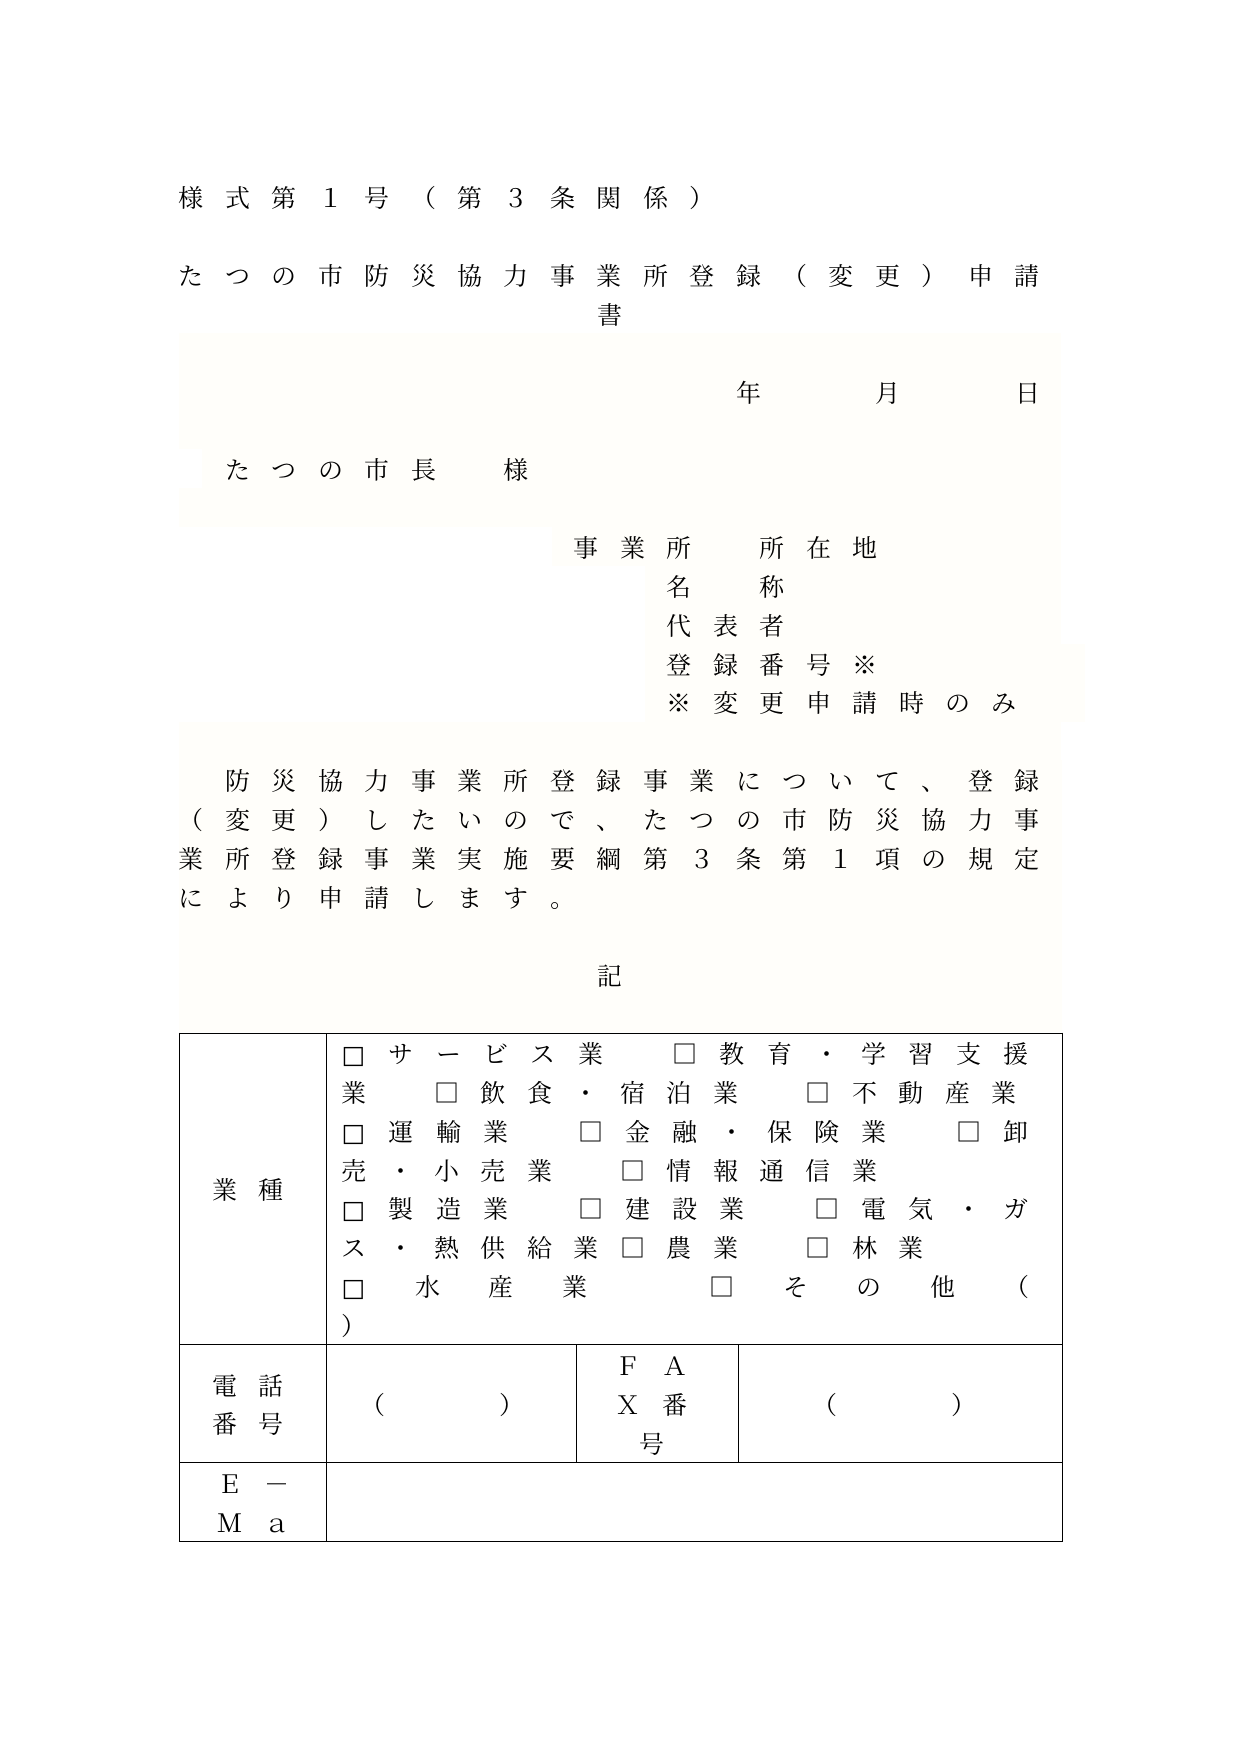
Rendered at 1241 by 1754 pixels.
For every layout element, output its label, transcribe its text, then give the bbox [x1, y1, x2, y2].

text 代表者 [645, 605, 1061, 644]
table_cell （ ） [739, 1345, 1062, 1462]
text たつの市防災協力事業所登録（変更）申請書 [179, 255, 1061, 333]
table_cell [327, 1463, 1062, 1541]
text 防災協力事業所登録事業について、登録（変更）したいので、たつの市防災協力事業所登録事業実施要綱第３条第１項の規定により申請します。 [179, 760, 1062, 916]
text 年 月 日 [179, 372, 1061, 411]
text 事業所 所在地 [552, 527, 1061, 566]
table_header □サービス業 □教育・学習支援業 □飲食・宿泊業 □不動産業 □運輸業 □金融・保険業 □卸売・小売業 □情報通信業 □製造業 □建設業 □電気・ガス・熱供給業□農業 □林業 □水産業 □その他（ ） [327, 1034, 1062, 1344]
text 登録番号※ ※変更申請時のみ [645, 644, 1085, 722]
table_cell 電話番号 [180, 1345, 326, 1462]
table_header 業種 [180, 1034, 326, 1344]
text たつの市長 様 [202, 449, 1061, 488]
table_cell Ｅ－Ｍａｉｌ [180, 1463, 326, 1541]
text 名 称 [645, 566, 1061, 605]
table_cell ＦＡＸ番号 [577, 1345, 738, 1462]
text 記 [179, 955, 1062, 993]
table_cell （ ） [327, 1345, 576, 1462]
text 様式第１号（第３条関係） [179, 178, 1061, 216]
